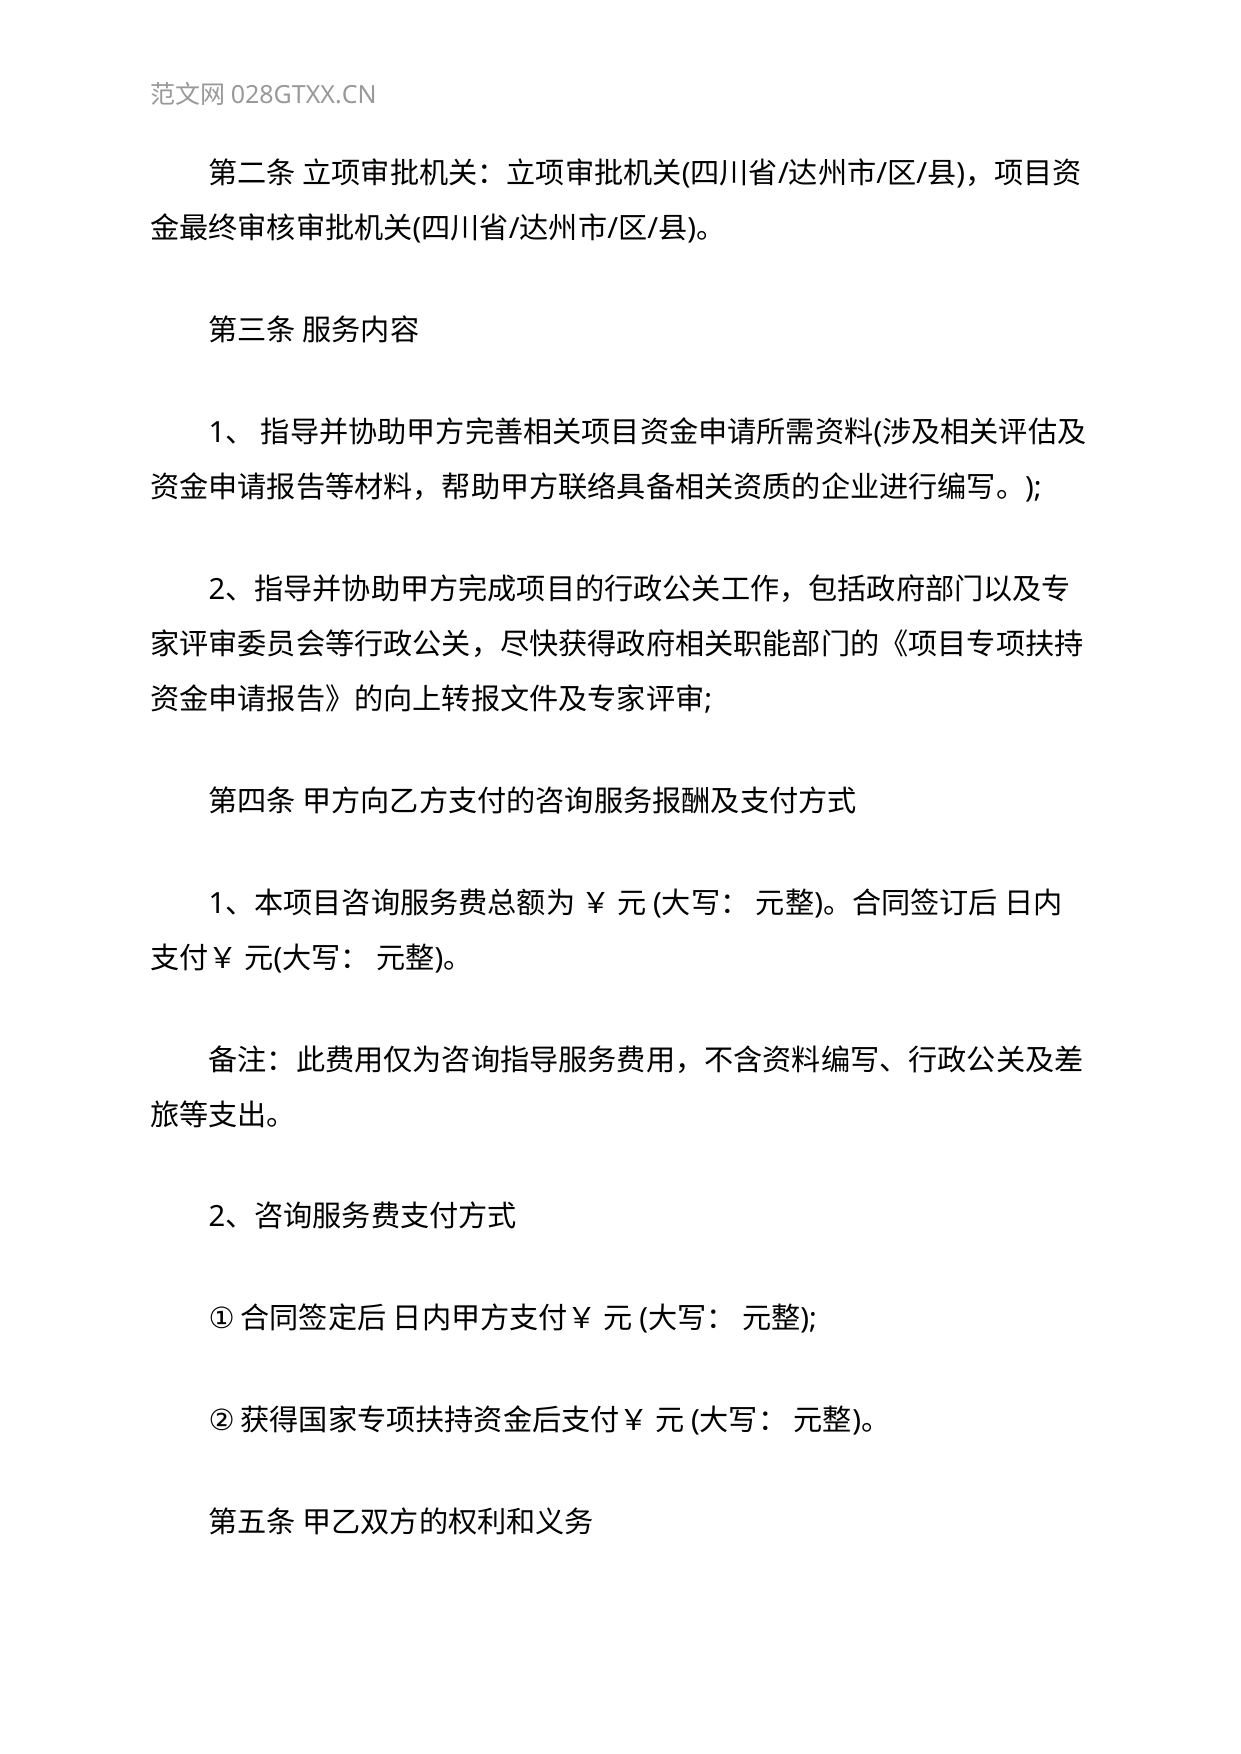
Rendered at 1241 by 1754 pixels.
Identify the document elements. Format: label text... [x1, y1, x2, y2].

text 1、本项目咨询服务费总额为 ￥ 元 (大写： 元整)。合同签订后 日内支付￥ 元(大写： 元整)。 [150, 879, 1090, 977]
text 第五条 甲乙双方的权利和义务 [150, 1499, 1090, 1541]
text ①合同签定后 日内甲方支付￥ 元 (大写： 元整); [150, 1295, 1090, 1337]
text 第四条 甲方向乙方支付的咨询服务报酬及支付方式 [150, 778, 1090, 820]
text ②获得国家专项扶持资金后支付￥ 元 (大写： 元整)。 [150, 1397, 1090, 1439]
text 2、咨询服务费支付方式 [150, 1193, 1090, 1235]
text 第三条 服务内容 [150, 307, 1090, 349]
text 2、指导并协助甲方完成项目的行政公关工作，包括政府部门以及专家评审委员会等行政公关，尽快获得政府相关职能部门的《项目专项扶持资金申请报告》的向上转报文件及专家评审; [150, 566, 1090, 718]
text 备注：此费用仅为咨询指导服务费用，不含资料编写、行政公关及差旅等支出。 [150, 1036, 1090, 1133]
text 第二条 立项审批机关：立项审批机关(四川省/达州市/区/县)，项目资金最终审核审批机关(四川省/达州市/区/县)。 [150, 150, 1090, 247]
text 1、 指导并协助甲方完善相关项目资金申请所需资料(涉及相关评估及资金申请报告等材料，帮助甲方联络具备相关资质的企业进行编写。); [150, 409, 1090, 506]
